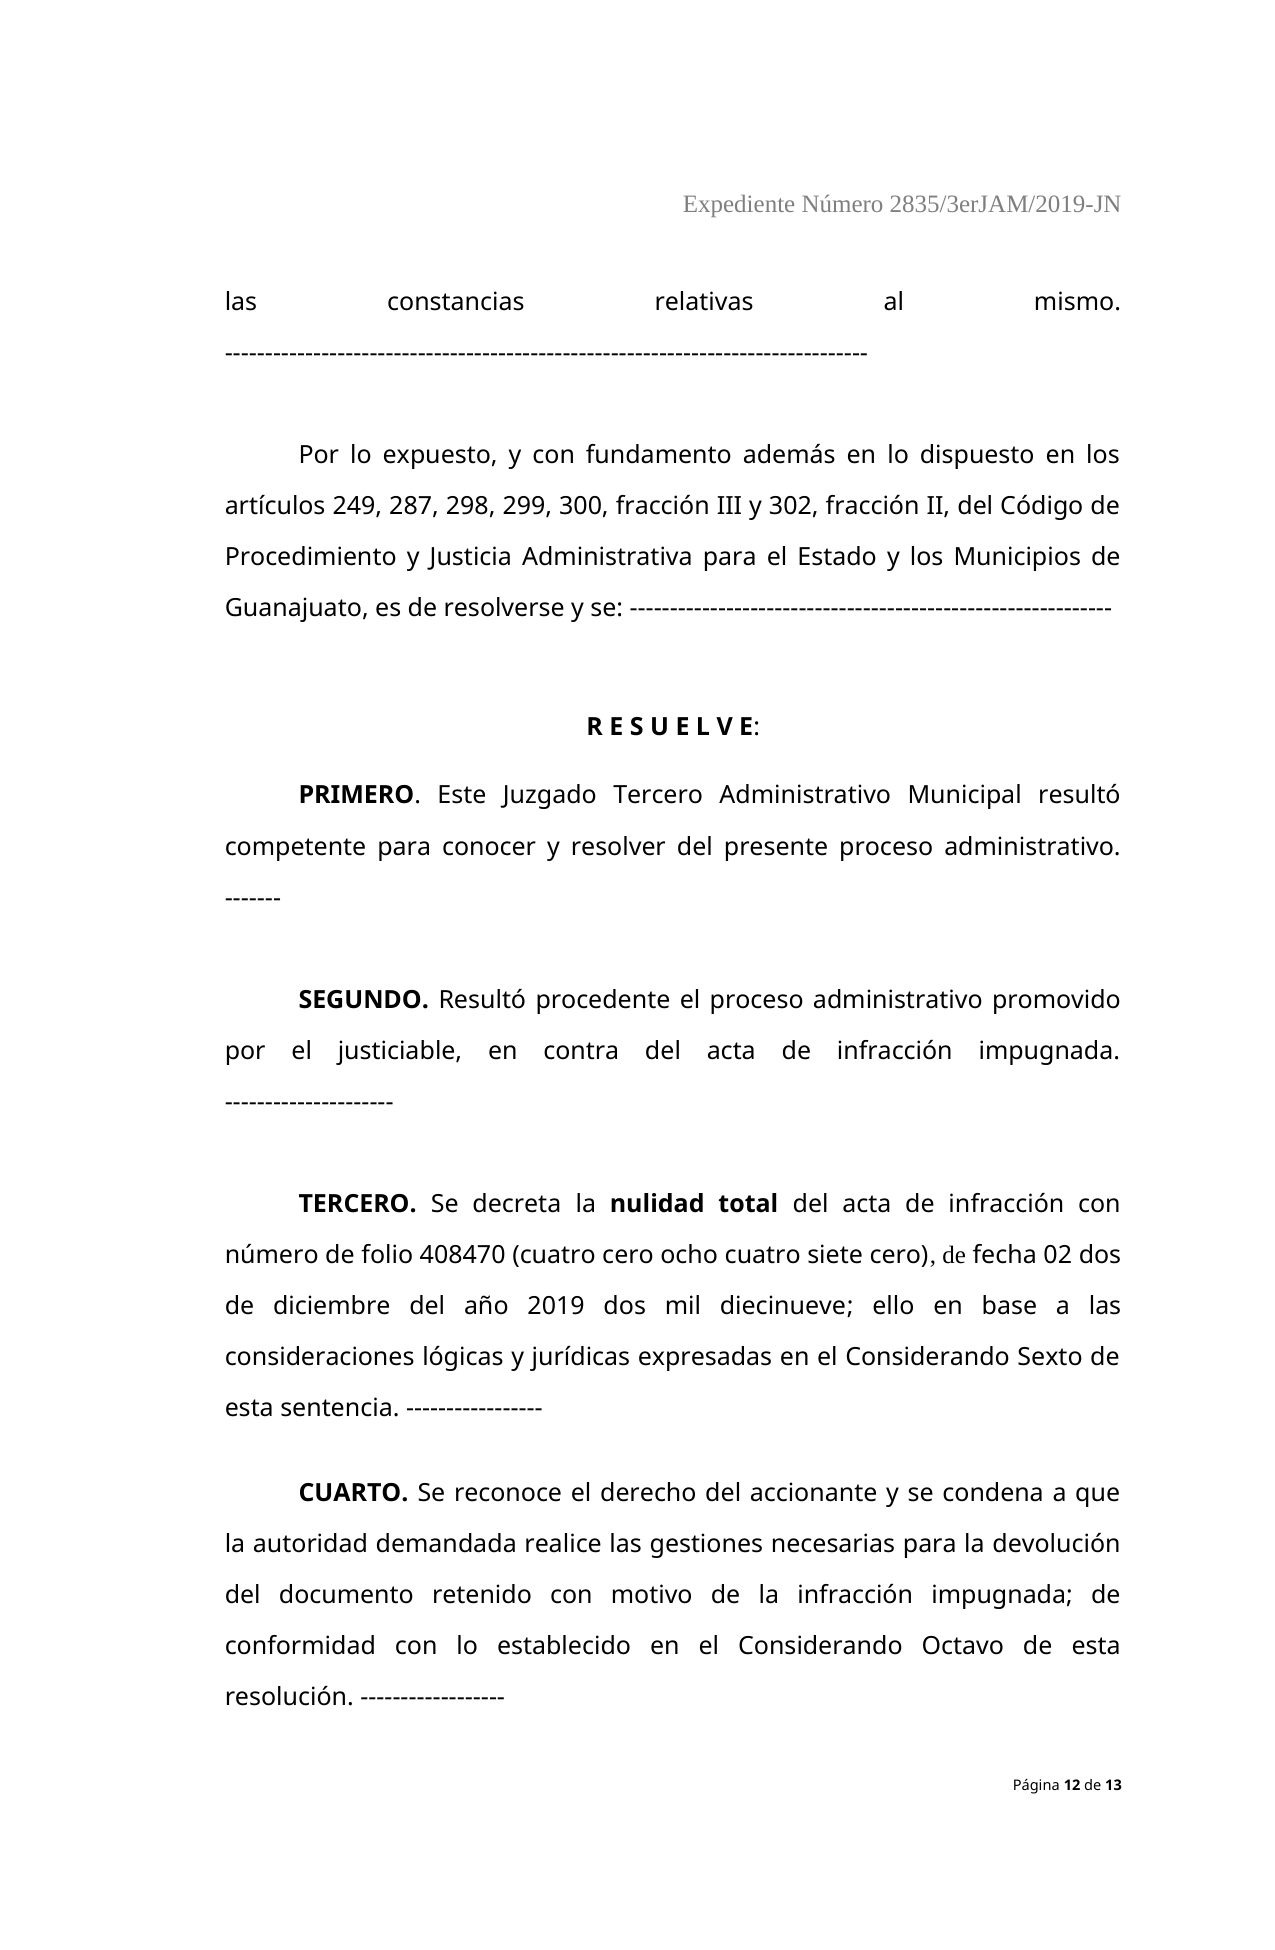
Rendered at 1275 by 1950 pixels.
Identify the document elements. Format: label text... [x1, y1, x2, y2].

text Por lo expuesto, y con fundamento además en lo dispuesto en los artículos 249, 287, 298, 299, 300, fracción III y 302, fracción II, del Código de Procedimiento y Justicia Administrativa para el Estado y los Municipios de Guanajuato, es de resolverse y se: ------------------------------------------------------------ [224, 437, 1121, 624]
text CUARTO. Se reconoce el derecho del accionante y se condena a que la autoridad demandada realice las gestiones necesarias para la devolución del documento retenido con motivo de la infracción impugnada; de conformidad con lo establecido en el Considerando Octavo de esta resolución. ------------------ [224, 1475, 1121, 1713]
text PRIMERO. Este Juzgado Tercero Administrativo Municipal resultó competente para conocer y resolver del presente proceso administrativo. ------- [224, 777, 1121, 913]
text TERCERO. Se decreta la nulidad total del acta de infracción con número de folio 408470 (cuatro cero ocho cuatro siete cero), de fecha 02 dos de diciembre del año 2019 dos mil diecinueve; ello en base a las consideraciones lógicas y jurídicas expresadas en el Considerando Sexto de esta sentencia. ----------------- [224, 1185, 1121, 1424]
text R E S U E L V E: [224, 709, 1121, 743]
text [224, 283, 1121, 369]
text SEGUNDO. Resultó procedente el proceso administrativo promovido por el justiciable, en contra del acta de infracción impugnada. --------------------- [224, 981, 1121, 1117]
